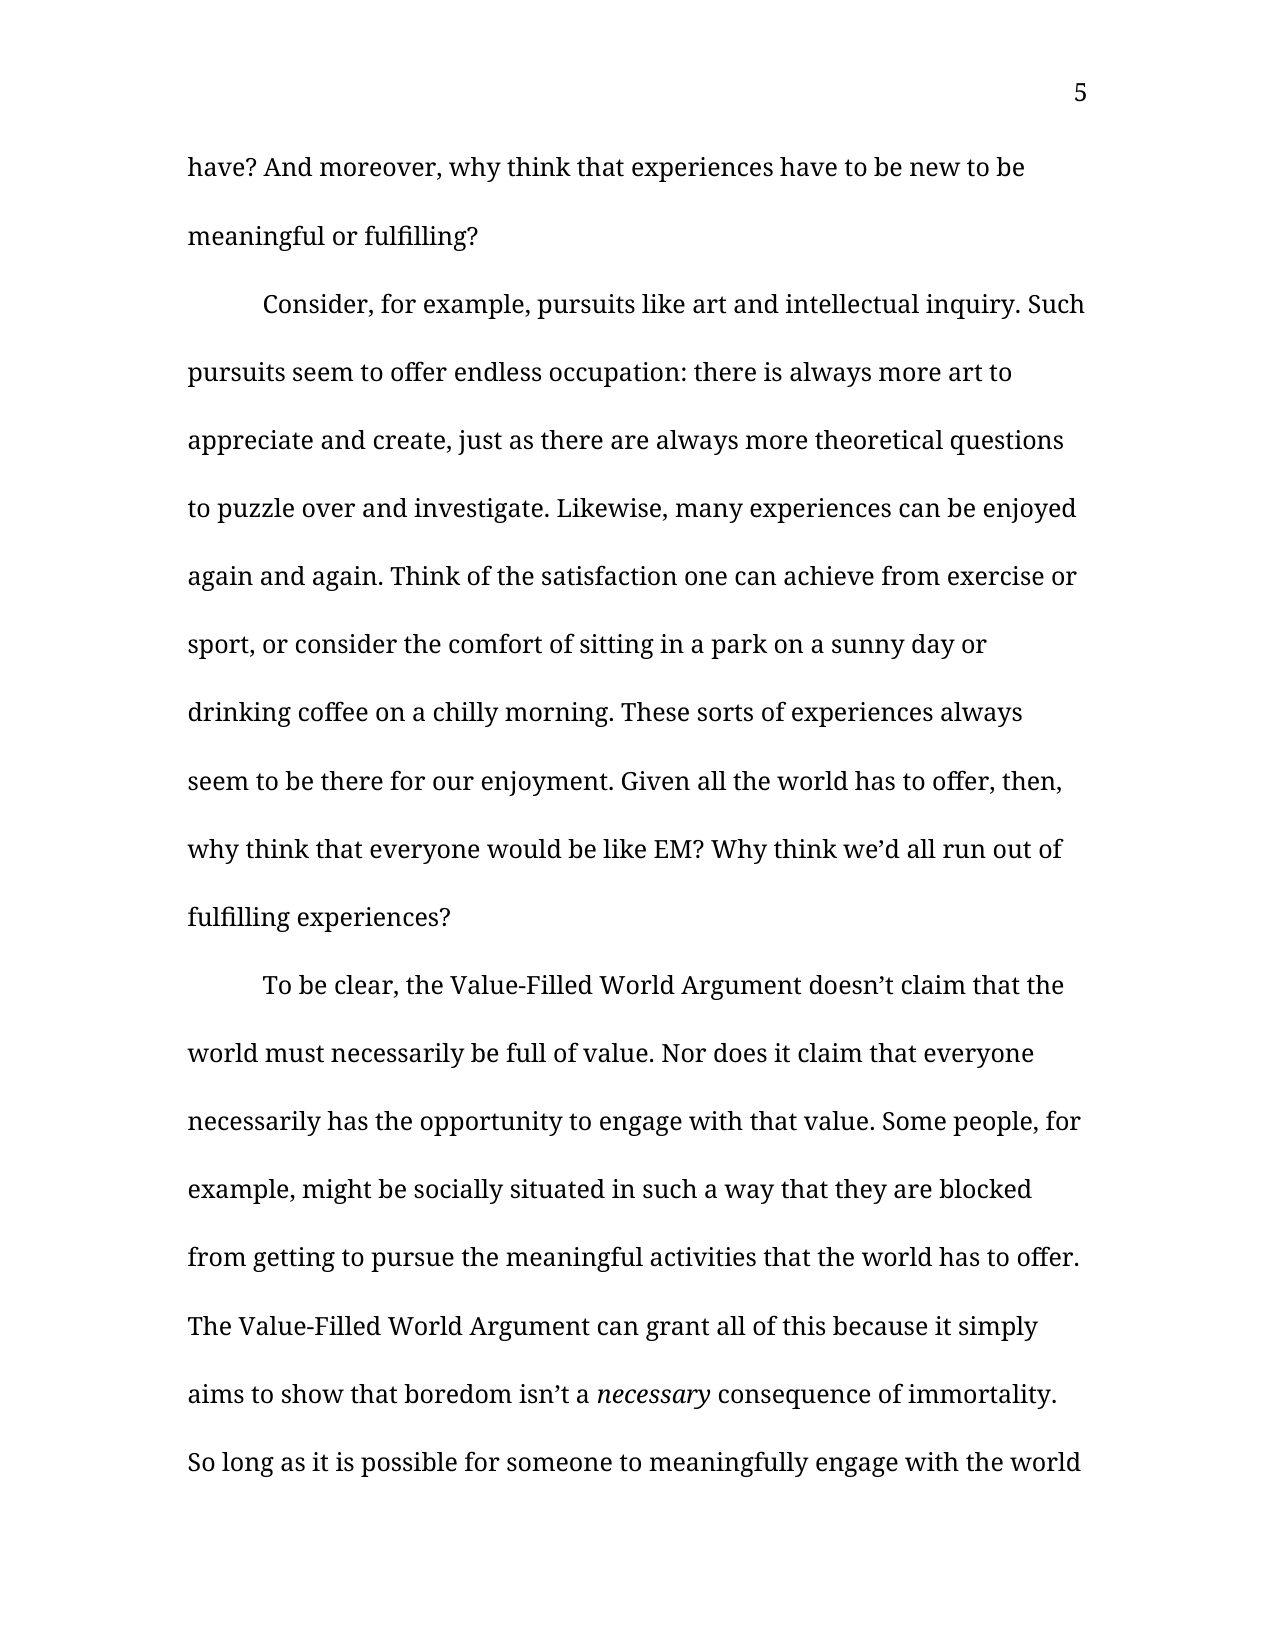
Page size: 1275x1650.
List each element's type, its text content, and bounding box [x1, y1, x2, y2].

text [187, 150, 1087, 252]
text Consider, for example, pursuits like art and intellectual inquiry. Such pursuits seem to offer endless occupation: there is always more art to appreciate and create, just as there are always more theoretical questions to puzzle over and investigate. Likewise, many experiences can be enjoyed again and again. Think of the satisfaction one can achieve from exercise or sport, or consider the comfort of sitting in a park on a sunny day or drinking coffee on a chilly morning. These sorts of experiences always seem to be there for our enjoyment. Given all the world has to offer, then, why think that everyone would be like EM? Why think we’d all run out of fulfilling experiences? [187, 286, 1087, 933]
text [187, 967, 1087, 1478]
